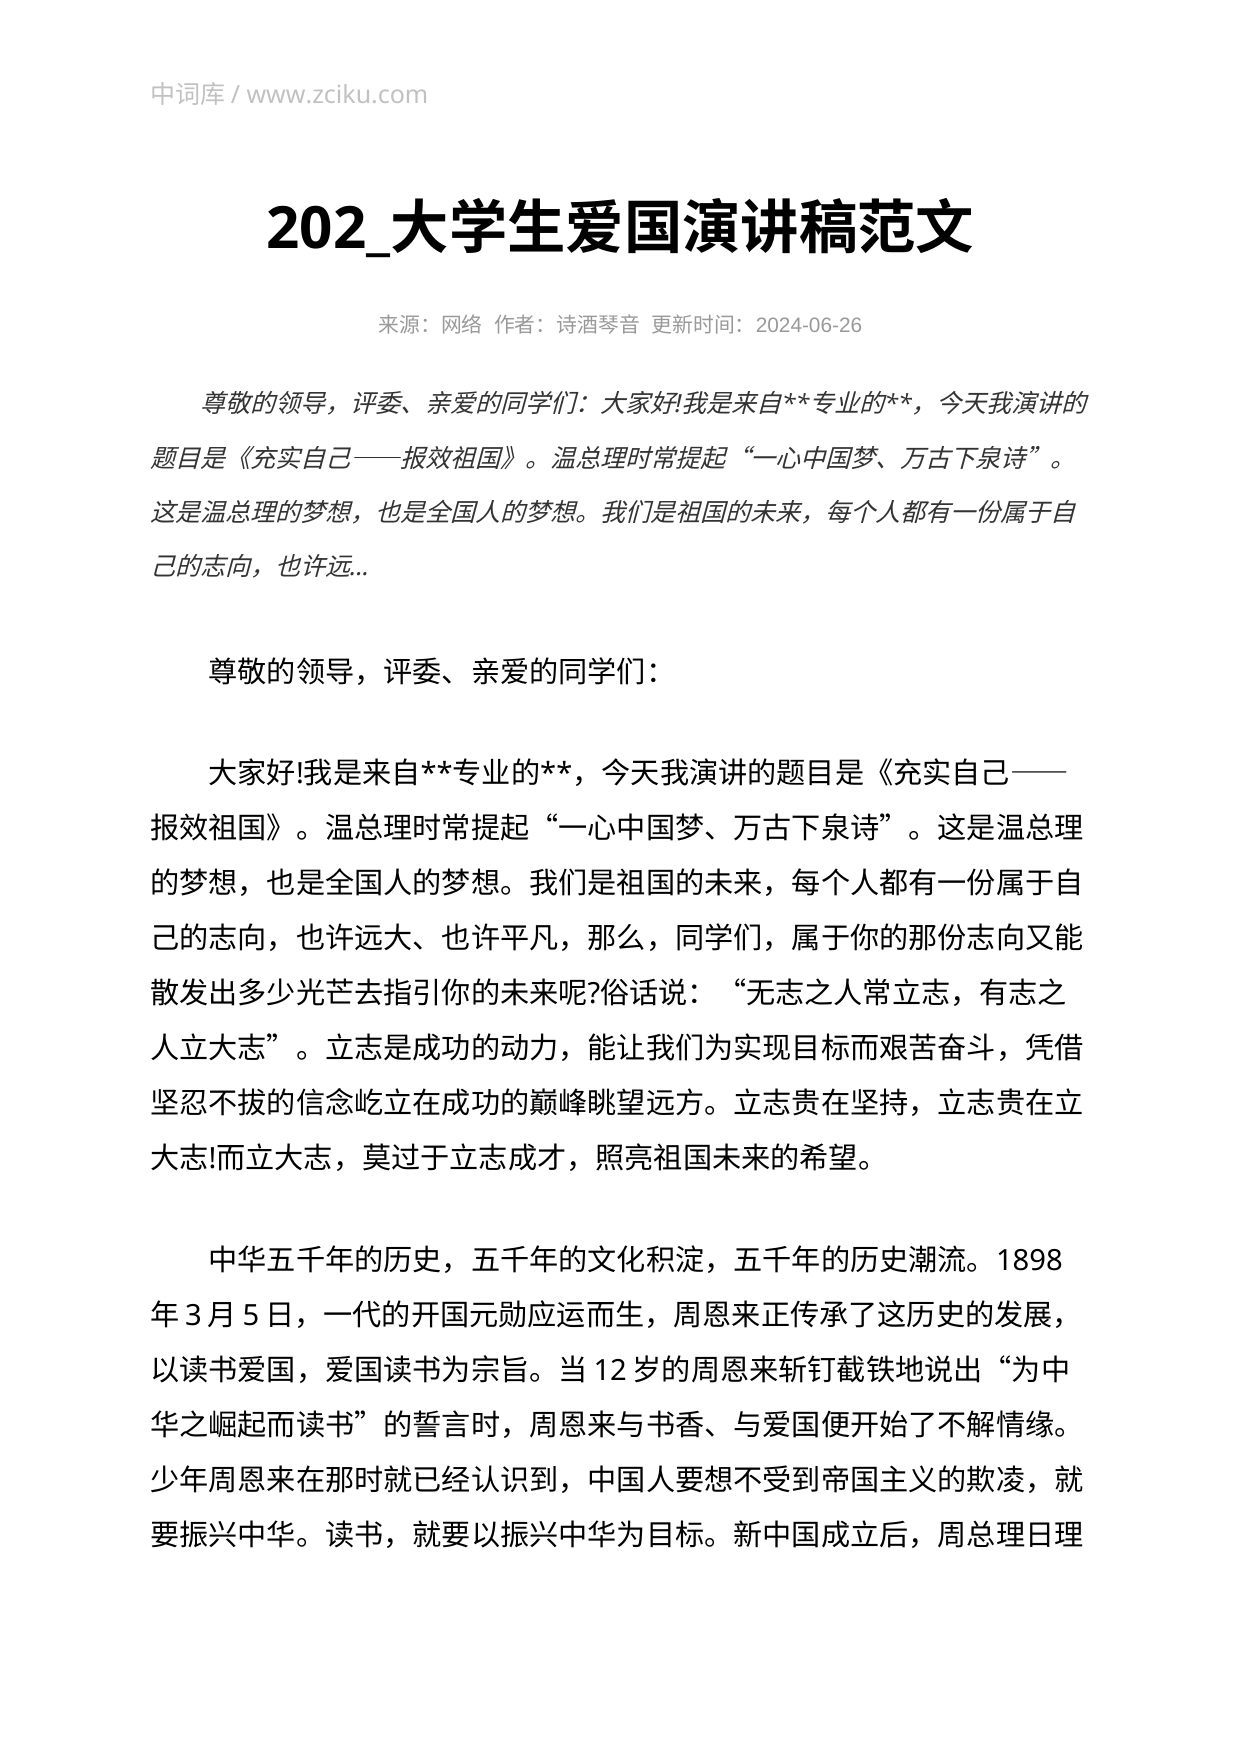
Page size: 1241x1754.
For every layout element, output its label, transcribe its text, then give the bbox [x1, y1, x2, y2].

subtitle 202_大学生爱国演讲稿范文 [150, 181, 1090, 266]
text 来源：网络 作者：诗酒琴音 更新时间：2024-06-26 [150, 313, 1090, 337]
text 尊敬的领导，评委、亲爱的同学们： [150, 648, 1090, 690]
text 大家好!我是来自**专业的**，今天我演讲的题目是《充实自己——报效祖国》。温总理时常提起“一心中国梦、万古下泉诗”。这是温总理的梦想，也是全国人的梦想。我们是祖国的未来，每个人都有一份属于自己的志向，也许远大、也许平凡，那么，同学们，属于你的那份志向又能散发出多少光芒去指引你的未来呢?俗话说：“无志之人常立志，有志之人立大志”。立志是成功的动力，能让我们为实现目标而艰苦奋斗，凭借坚忍不拔的信念屹立在成功的巅峰眺望远方。立志贵在坚持，立志贵在立大志!而立大志，莫过于立志成才，照亮祖国未来的希望。 [150, 750, 1090, 1177]
text 尊敬的领导，评委、亲爱的同学们：大家好!我是来自**专业的**，今天我演讲的题目是《充实自己——报效祖国》。温总理时常提起“一心中国梦、万古下泉诗”。这是温总理的梦想，也是全国人的梦想。我们是祖国的未来，每个人都有一份属于自己的志向，也许远... [150, 384, 1090, 583]
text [150, 1236, 1090, 1553]
